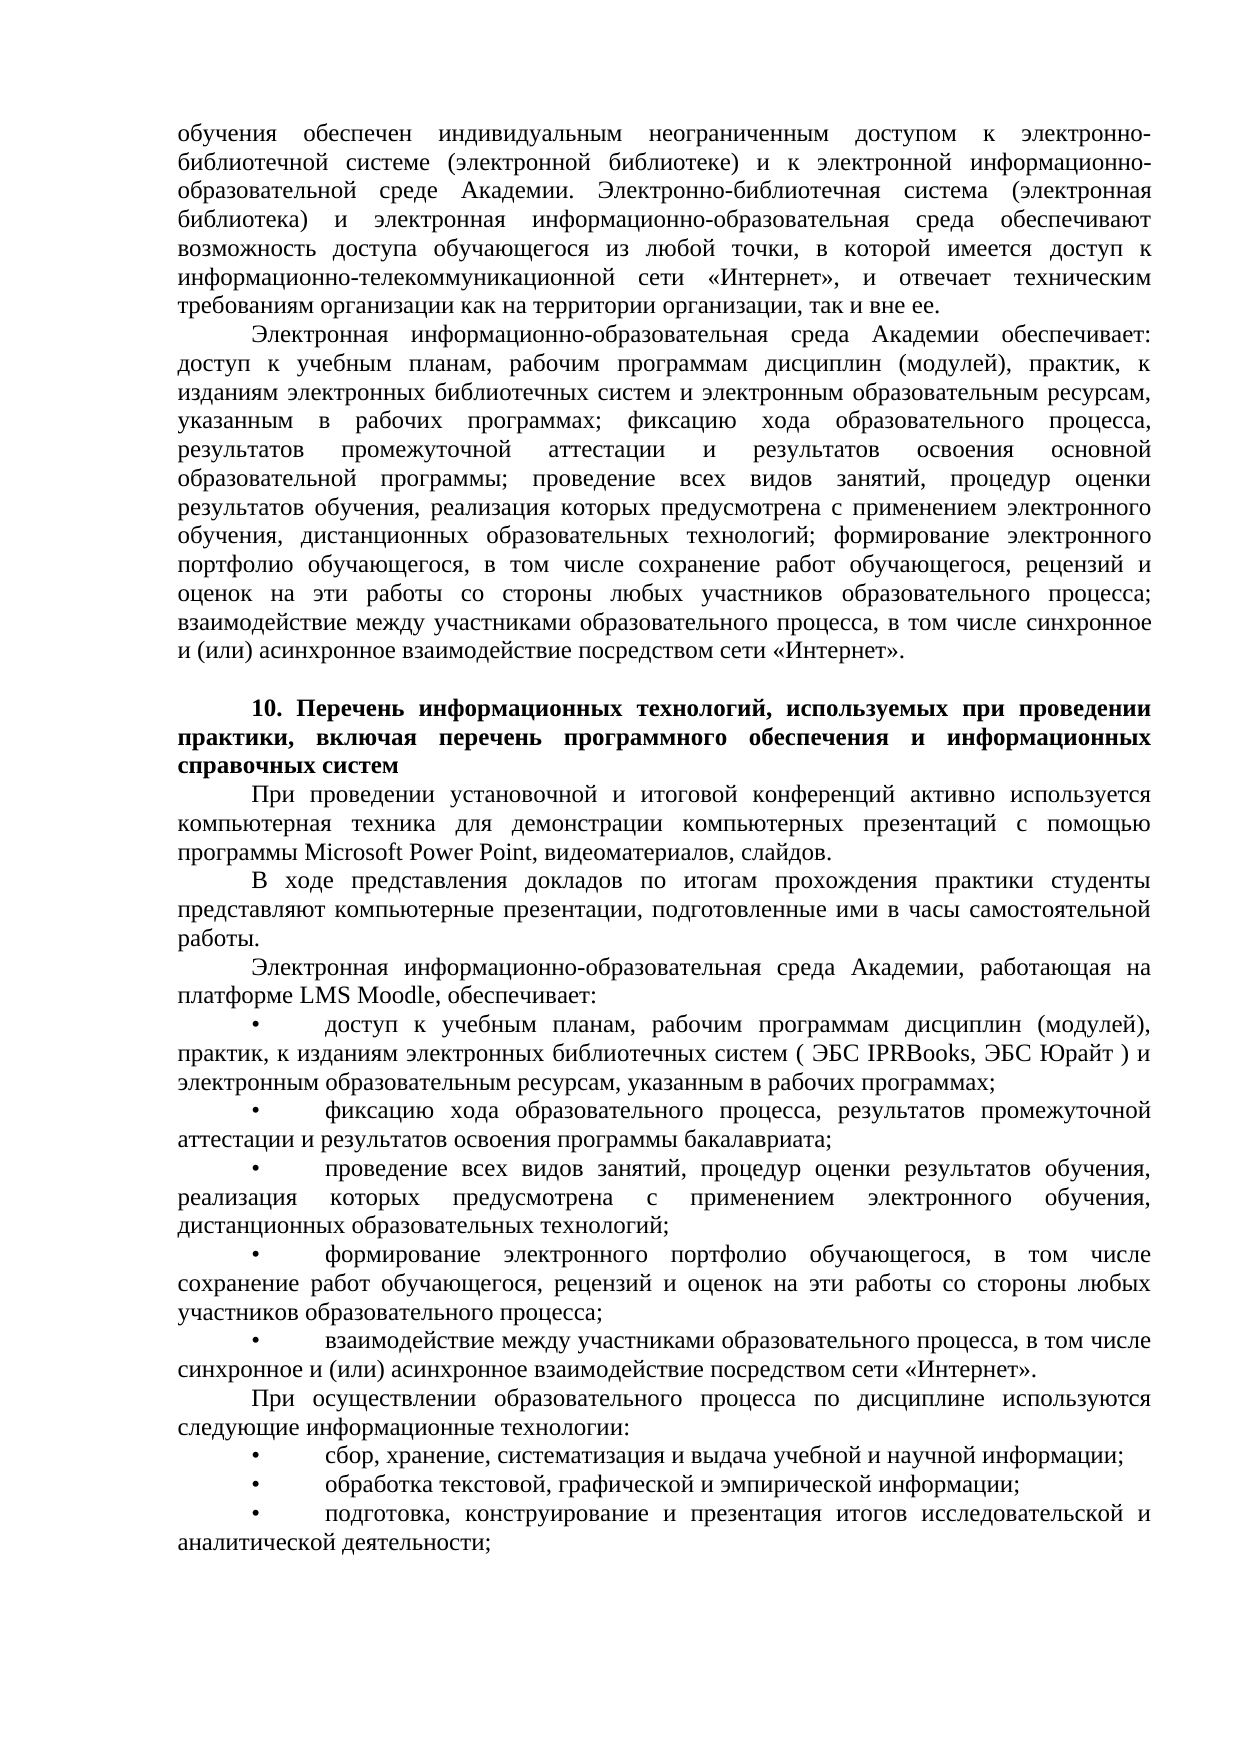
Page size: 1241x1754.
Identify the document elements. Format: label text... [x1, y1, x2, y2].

text Электронная информационно-образовательная среда Академии, работающая на платформе LMS Moodle, обеспечивает: [177, 952, 1152, 1009]
text • взаимодействие между участниками образовательного процесса, в том числе синхронное и (или) асинхронное взаимодействие посредством сети «Интернет». [177, 1326, 1152, 1383]
text • обработка текстовой, графической и эмпирической информации; [177, 1469, 1152, 1498]
text Электронная информационно-образовательная среда Академии обеспечивает: доступ к учебным планам, рабочим программам дисциплин (модулей), практик, к изданиям электронных библиотечных систем и электронным образовательным ресурсам, указанным в рабочих программах; фиксацию хода образовательного процесса, результатов промежуточной аттестации и результатов освоения основной образовательной программы; проведение всех видов занятий, процедур оценки результатов обучения, реализация которых предусмотрена с применением электронного обучения, дистанционных образовательных технологий; формирование электронного портфолио обучающегося, в том числе сохранение работ обучающегося, рецензий и оценок на эти работы со стороны любых участников образовательного процесса; взаимодействие между участниками образовательного процесса, в том числе синхронное и (или) асинхронное взаимодействие посредством сети «Интернет». [177, 319, 1152, 664]
text При осуществлении образовательного процесса по дисциплине используются следующие информационные технологии: [177, 1383, 1152, 1441]
text 10. Перечень информационных технологий, используемых при проведении практики, включая перечень программного обеспечения и информационных справочных систем [177, 693, 1152, 779]
text • доступ к учебным планам, рабочим программам дисциплин (модулей), практик, к изданиям электронных библиотечных систем ( ЭБС IPRBooks, ЭБС Юрайт ) и электронным образовательным ресурсам, указанным в рабочих программах; [177, 1009, 1152, 1096]
text • сбор, хранение, систематизация и выдача учебной и научной информации; [177, 1441, 1152, 1469]
text • подготовка, конструирование и презентация итогов исследовательской и аналитической деятельности; [177, 1498, 1152, 1556]
text В ходе представления докладов по итогам прохождения практики студенты представляют компьютерные презентации, подготовленные ими в часы самостоятельной работы. [177, 866, 1152, 952]
text • формирование электронного портфолио обучающегося, в том числе сохранение работ обучающегося, рецензий и оценок на эти работы со стороны любых участников образовательного процесса; [177, 1239, 1152, 1326]
text • фиксацию хода образовательного процесса, результатов промежуточной аттестации и результатов освоения программы бакалавриата; [177, 1096, 1152, 1153]
text • проведение всех видов занятий, процедур оценки результатов обучения, реализация которых предусмотрена с применением электронного обучения, дистанционных образовательных технологий; [177, 1153, 1152, 1239]
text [177, 118, 1152, 319]
text При проведении установочной и итоговой конференций активно используется компьютерная техника для демонстрации компьютерных презентаций с помощью программы Microsoft Power Point, видеоматериалов, слайдов. [177, 779, 1152, 866]
